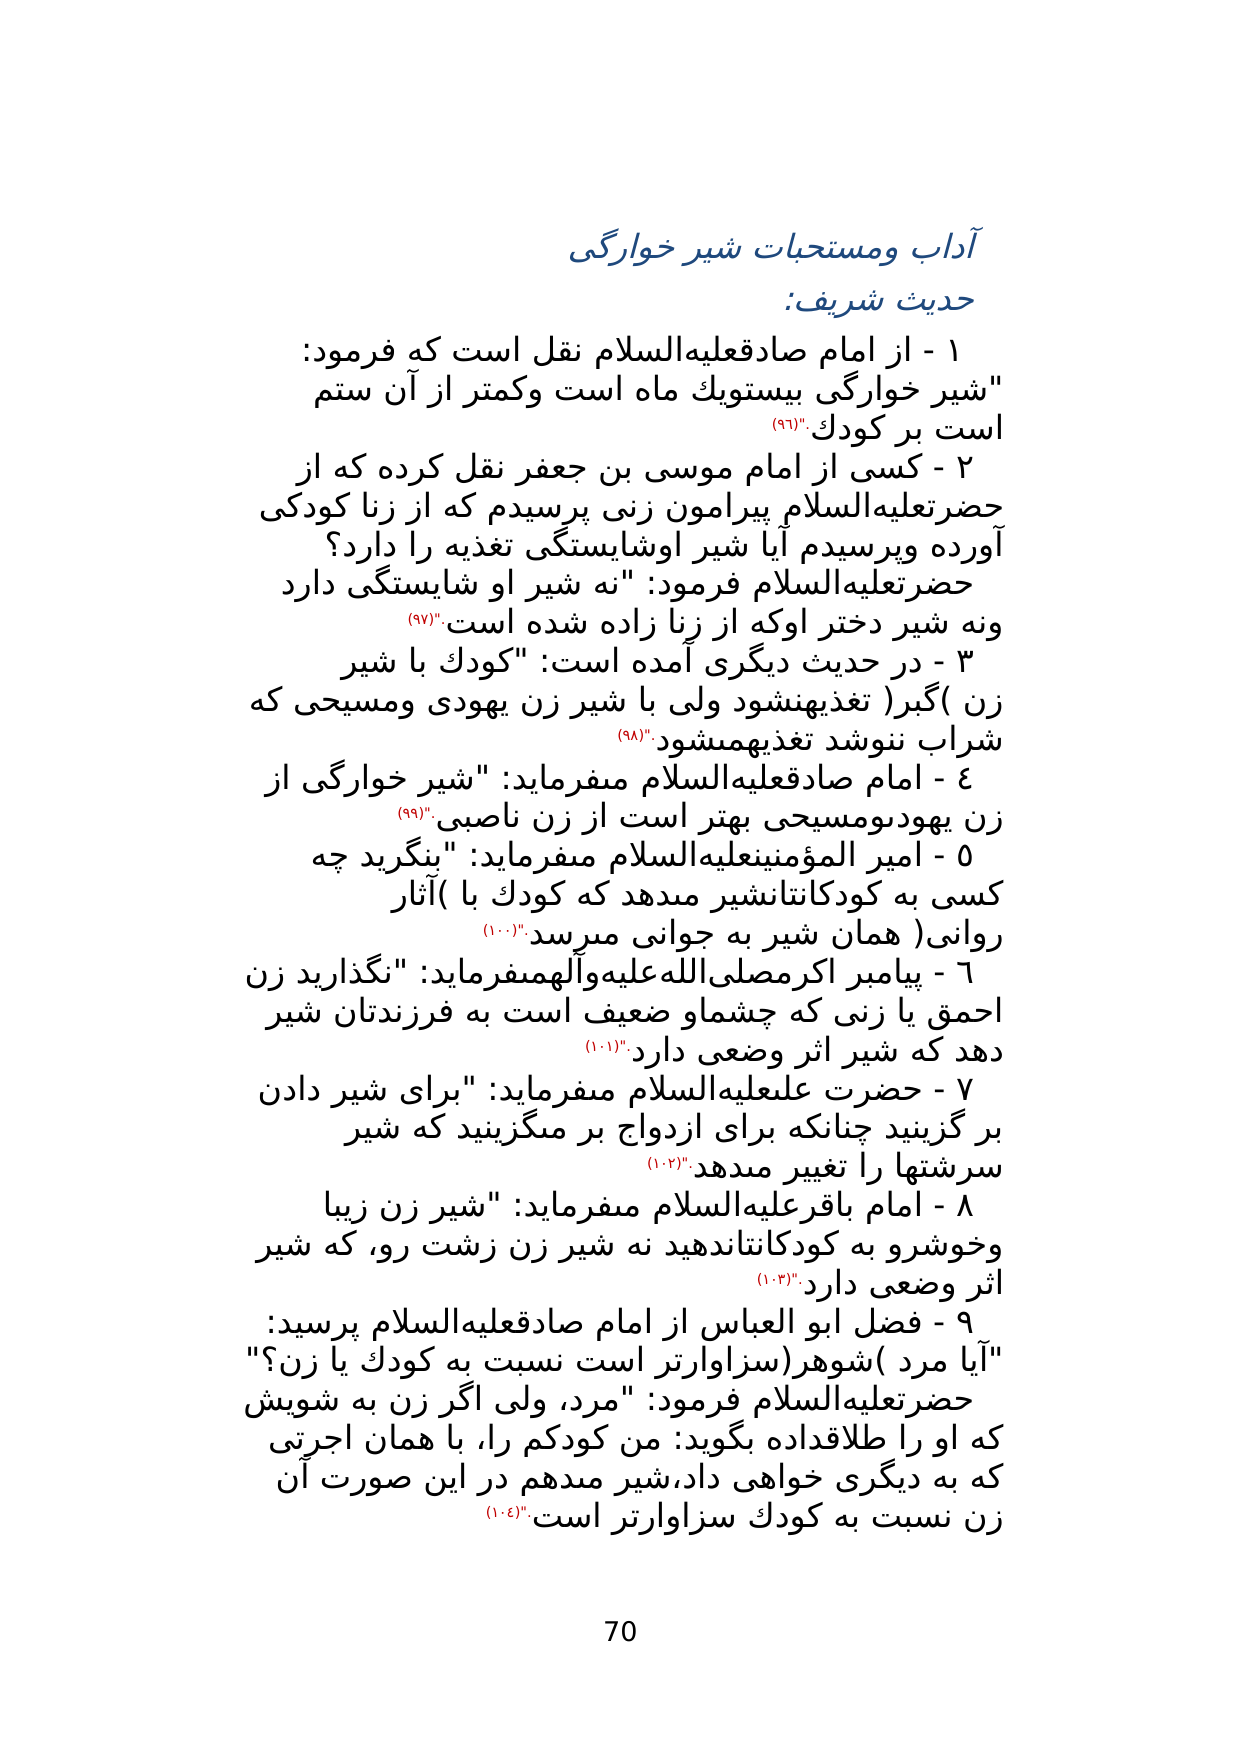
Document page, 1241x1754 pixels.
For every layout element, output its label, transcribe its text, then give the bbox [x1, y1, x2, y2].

text ٨ - امام باقرعليه‌السلام مى‏فرمايد: "شير زن زيبا وخوشرو به كودكانتان‏دهيد نه شير زن زشت رو، كه شير اثر وضعى دارد."(١٠٣) [236, 1186, 1004, 1302]
text ١ - از امام صادق‏عليه‌السلام نقل است كه فرمود: "شير خوارگى بيست‏ويك ماه است وكمتر از آن ستم است بر كودك."(٩٦) [236, 331, 1004, 447]
text ٧ - حضرت على‏عليه‌السلام مى‏فرمايد: "براى شير دادن بر گزينيد چنان‏كه براى ازدواج بر مى‏گزينيد كه شير سرشتها را تغيير مى‏دهد."(١٠٢) [236, 1069, 1004, 1186]
subtitle آداب ومستحبات شير خوارگى [236, 228, 1004, 267]
text ٣ - در حديث ديگرى آمده است: "كودك با شير زن )گبر( تغذيه‏نشود ولى با شير زن يهودى ومسيحى كه شراب ننوشد تغذيه‏مى‏شود."(٩٨) [236, 642, 1004, 758]
text ٤ - امام صادق‏عليه‌السلام مى‏فرمايد: "شير خوارگى از زن يهودى‏ومسيحى بهتر است از زن ناصبى."(٩٩) [236, 758, 1004, 836]
text حضرت‏عليه‌السلام فرمود: "نه شير او شايستگى دارد ونه شير دختر اوكه از زنا زاده شده است."(٩٧) [236, 564, 1004, 642]
text ٩ - فضل ابو العباس از امام صادق‏عليه‌السلام پرسيد: "آيا مرد )شوهر(سزاوارتر است نسبت به كودك يا زن؟" [236, 1302, 1004, 1380]
text ٢ - كسى از امام موسى بن جعفر نقل كرده كه از حضرت‏‏عليه‌السلام ‏پيرامون زنى پرسيدم كه از زنا كودكى آورده وپرسيدم آيا شير اوشايستگى تغذيه را دارد؟ [236, 447, 1004, 564]
text ٥ - امير المؤمنين‏عليه‌السلام مى‏فرمايد: "بنگريد چه كسى به كودكانتان‏شير مى‏دهد كه كودك با )آثار روانى( همان شير به جوانى مى‏رسد."(١٠٠) [236, 836, 1004, 952]
subtitle حديث شريف: [236, 279, 1004, 318]
text ٦ - پيامبر اكرم‏صلى‌الله‌عليه‌وآلهمى‏فرمايد: "نگذاريد زن احمق يا زنى كه چشم‏او ضعيف است به فرزندتان شير دهد كه شير اثر وضعى دارد."(١٠١) [236, 952, 1004, 1069]
text حضرت‏عليه‌السلام فرمود: "مرد، ولى اگر زن به شويش كه او را طلاق‏داده بگويد: من كودكم را، با همان اجرتى كه به ديگرى خواهى داد،شير مى‏دهم در اين صورت آن زن نسبت به كودك سزاوارتر است."(١٠٤) [236, 1380, 1004, 1535]
